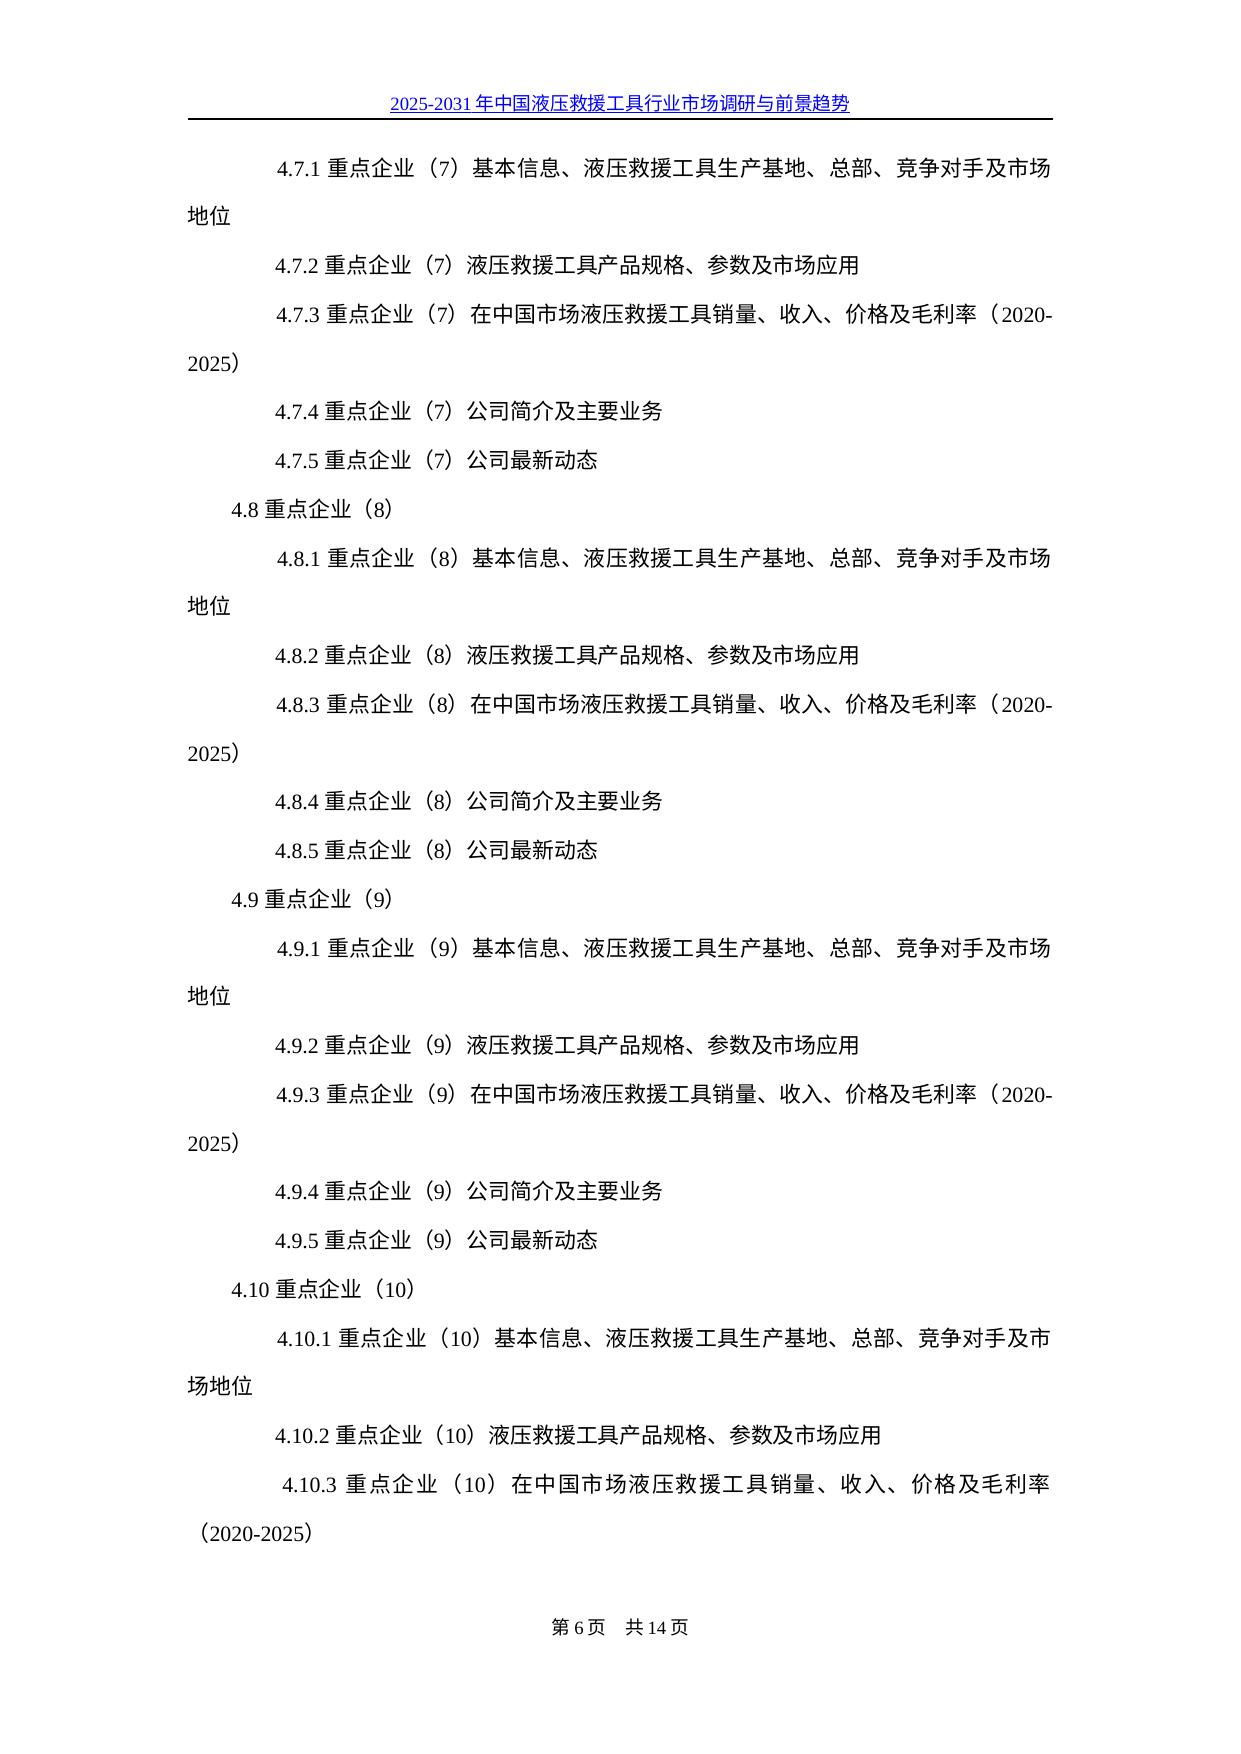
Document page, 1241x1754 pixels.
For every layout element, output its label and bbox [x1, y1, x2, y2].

text [187, 150, 1053, 1548]
